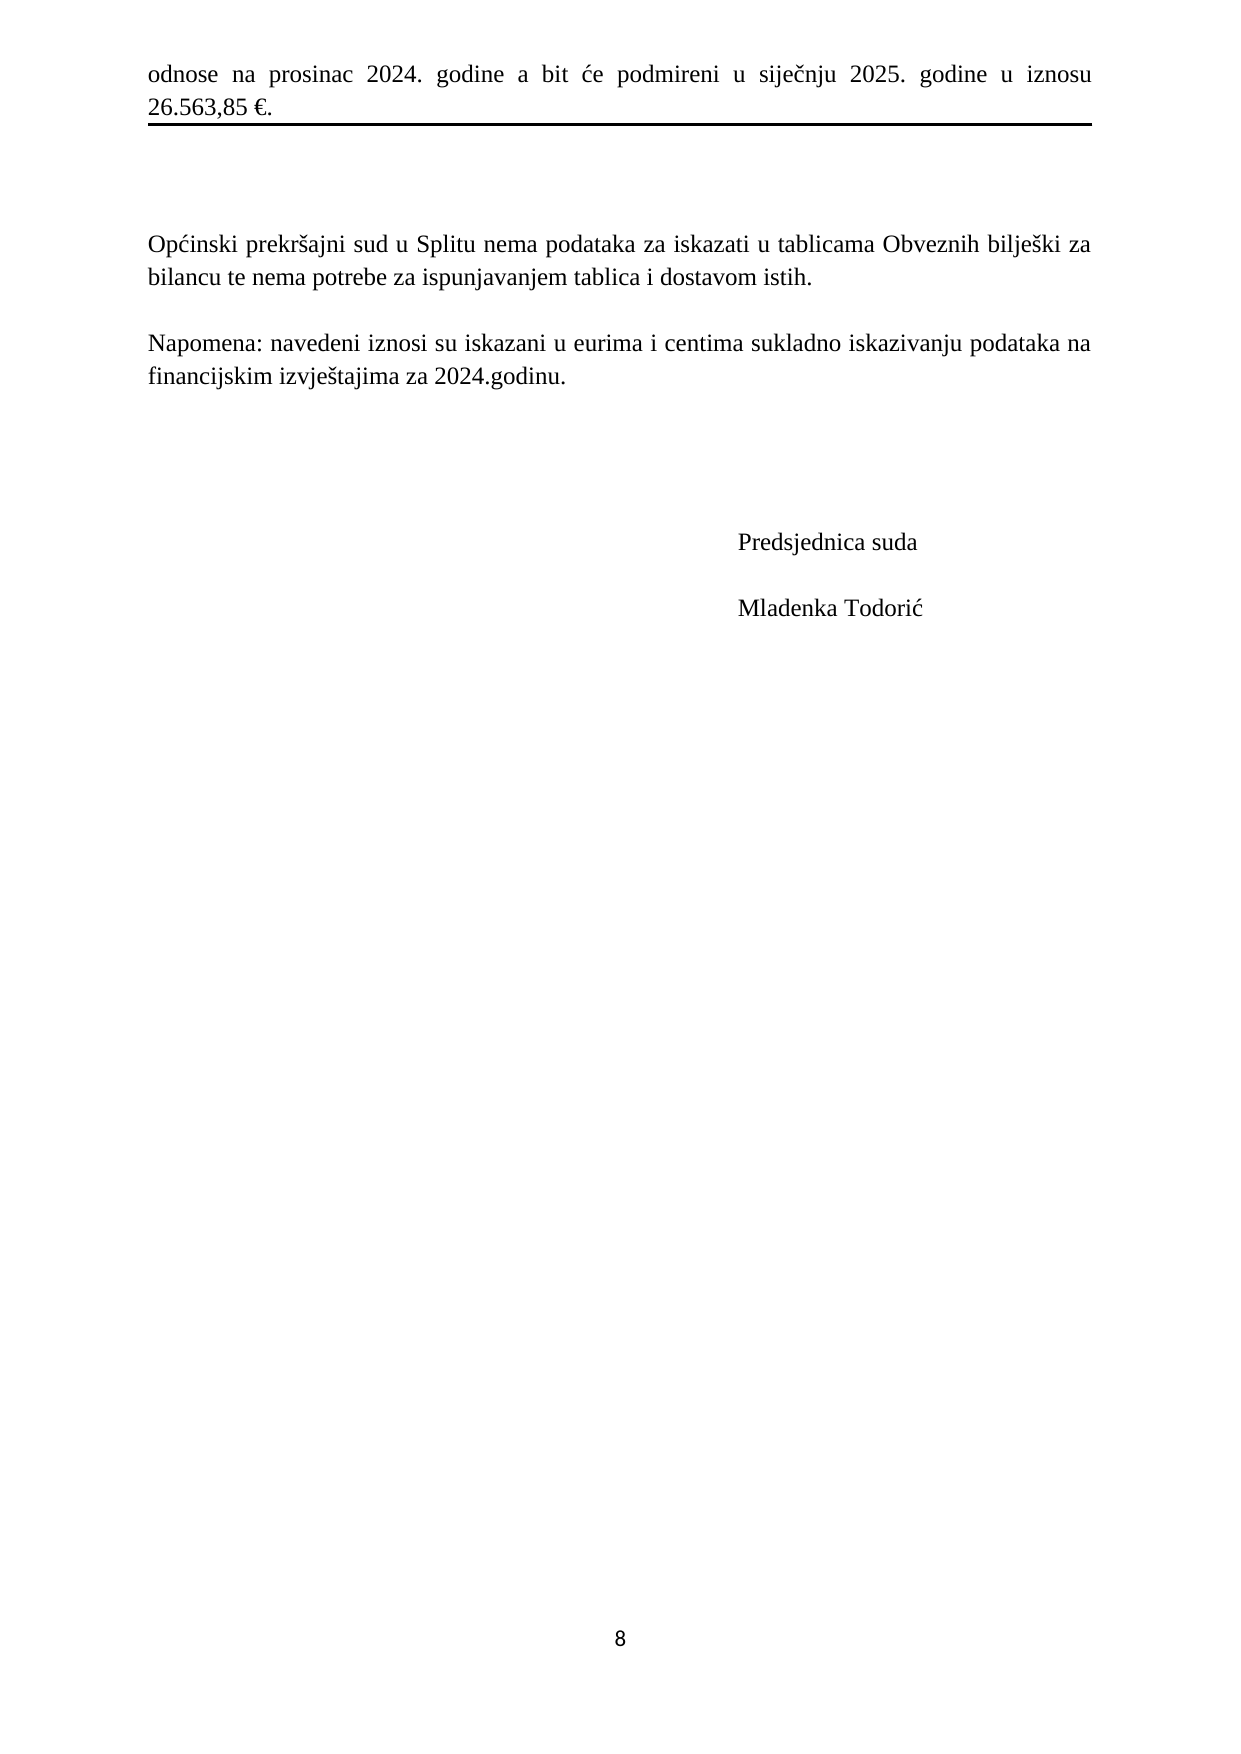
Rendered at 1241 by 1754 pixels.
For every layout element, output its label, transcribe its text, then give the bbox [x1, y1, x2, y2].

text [148, 59, 1092, 123]
text Mladenka Todorić [148, 593, 1092, 621]
text Napomena: navedeni iznosi su iskazani u eurima i centima sukladno iskazivanju podataka na financijskim izvještajima za 2024.godinu. [148, 328, 1092, 390]
text Općinski prekršajni sud u Splitu nema podataka za iskazati u tablicama Obveznih bilješki za bilancu te nema potrebe za ispunjavanjem tablica i dostavom istih. [148, 229, 1092, 291]
text Predsjednica suda [148, 527, 1092, 555]
